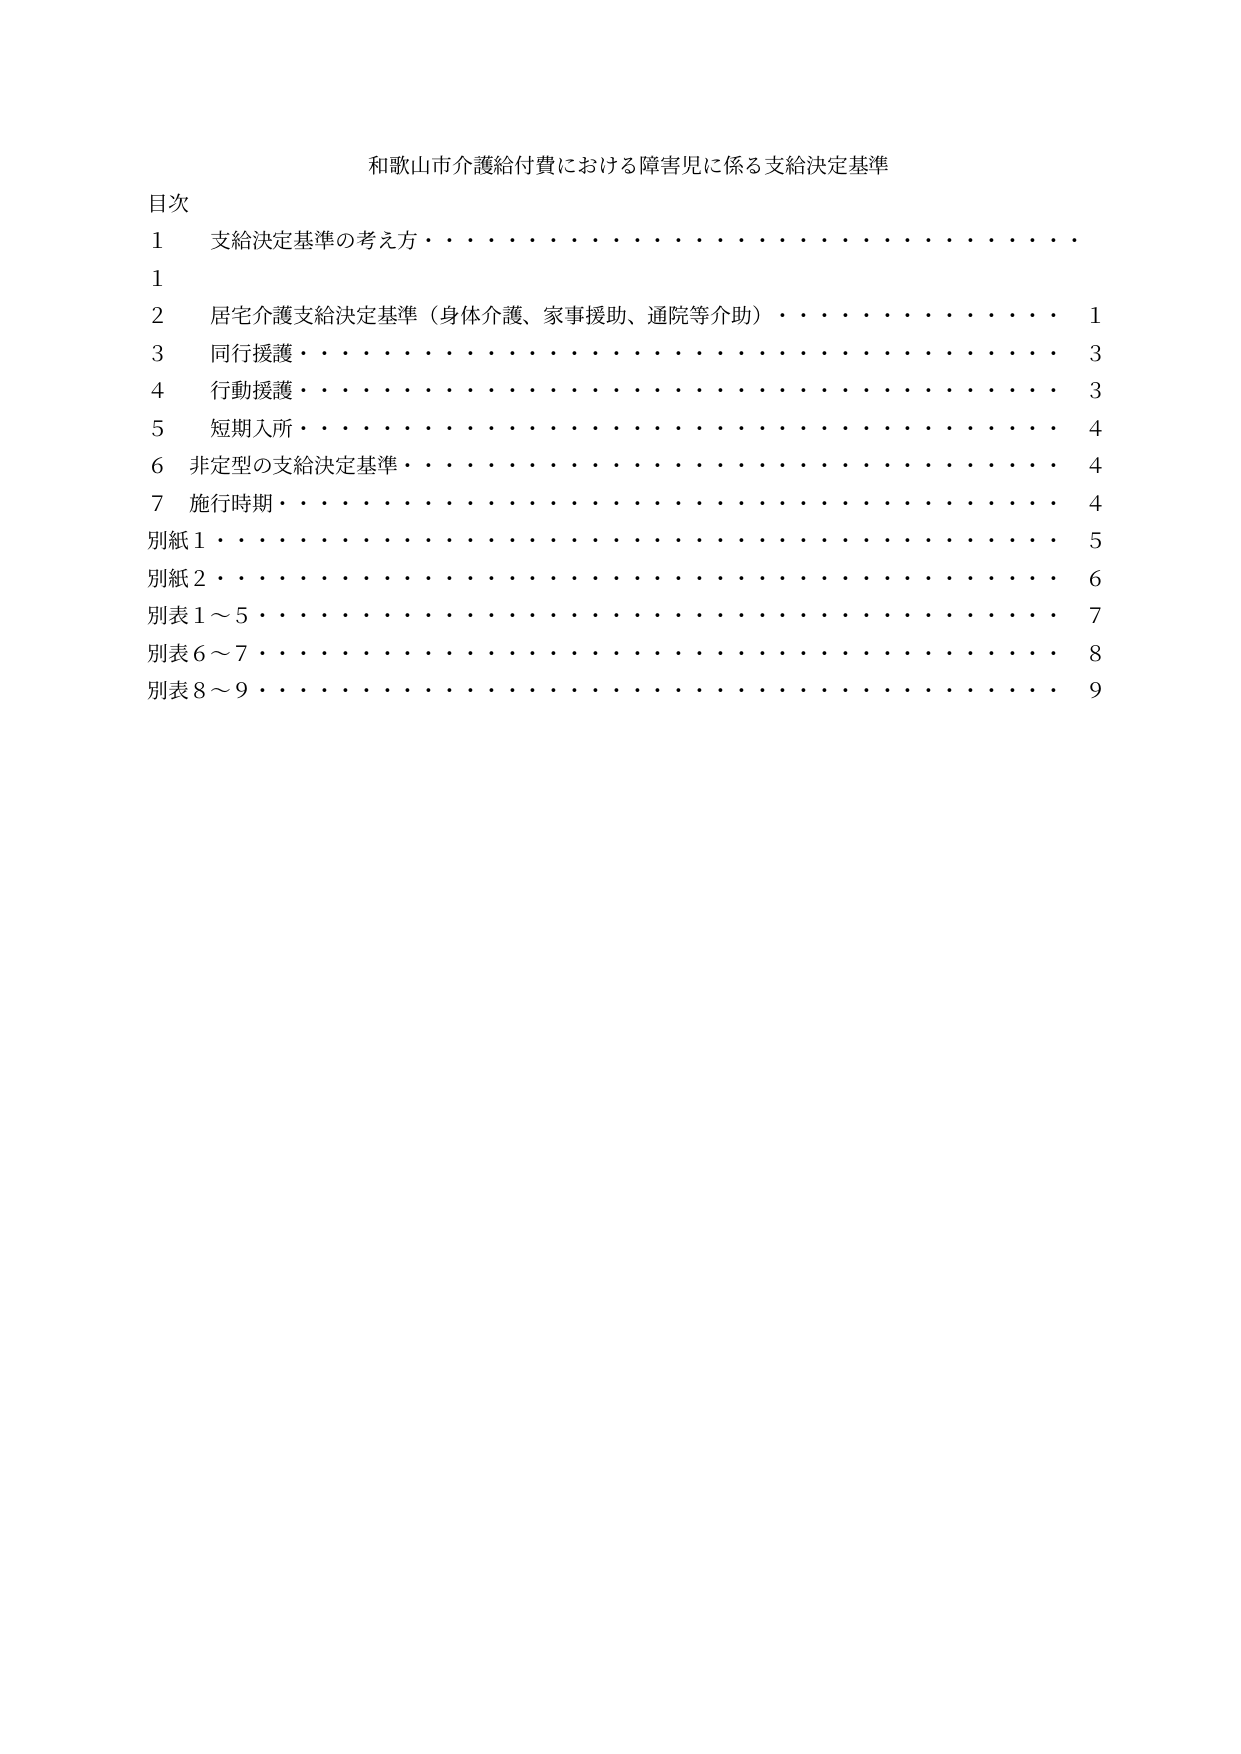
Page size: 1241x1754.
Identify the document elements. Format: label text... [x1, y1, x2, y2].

text ２ 居宅介護支給決定基準（身体介護、家事援助、通院等介助）・・・・・・・・・・・・・・ １ [148, 296, 1110, 333]
text 別表６～７・・・・・・・・・・・・・・・・・・・・・・・・・・・・・・・・・・・・・・・ ８ [148, 633, 1110, 671]
text 別紙２・・・・・・・・・・・・・・・・・・・・・・・・・・・・・・・・・・・・・・・・・ ６ [148, 558, 1110, 596]
text ５ 短期入所・・・・・・・・・・・・・・・・・・・・・・・・・・・・・・・・・・・・・ ４ [148, 408, 1110, 446]
text 別表１～５・・・・・・・・・・・・・・・・・・・・・・・・・・・・・・・・・・・・・・・ ７ [148, 596, 1110, 633]
text 目次 [148, 183, 1110, 221]
text ７ 施行時期・・・・・・・・・・・・・・・・・・・・・・・・・・・・・・・・・・・・・・ ４ [148, 483, 1110, 521]
text ４ 行動援護・・・・・・・・・・・・・・・・・・・・・・・・・・・・・・・・・・・・・ ３ [148, 371, 1110, 408]
text ３ 同行援護・・・・・・・・・・・・・・・・・・・・・・・・・・・・・・・・・・・・・ ３ [148, 333, 1110, 371]
text 和歌山市介護給付費における障害児に係る支給決定基準 [148, 146, 1110, 183]
text 別紙１・・・・・・・・・・・・・・・・・・・・・・・・・・・・・・・・・・・・・・・・・ ５ [148, 521, 1110, 558]
text 別表８～９・・・・・・・・・・・・・・・・・・・・・・・・・・・・・・・・・・・・・・・ ９ [148, 671, 1110, 708]
text １ 支給決定基準の考え方・・・・・・・・・・・・・・・・・・・・・・・・・・・・・・・・ １ [148, 221, 1110, 296]
text ６ 非定型の支給決定基準・・・・・・・・・・・・・・・・・・・・・・・・・・・・・・・・ ４ [148, 446, 1110, 483]
